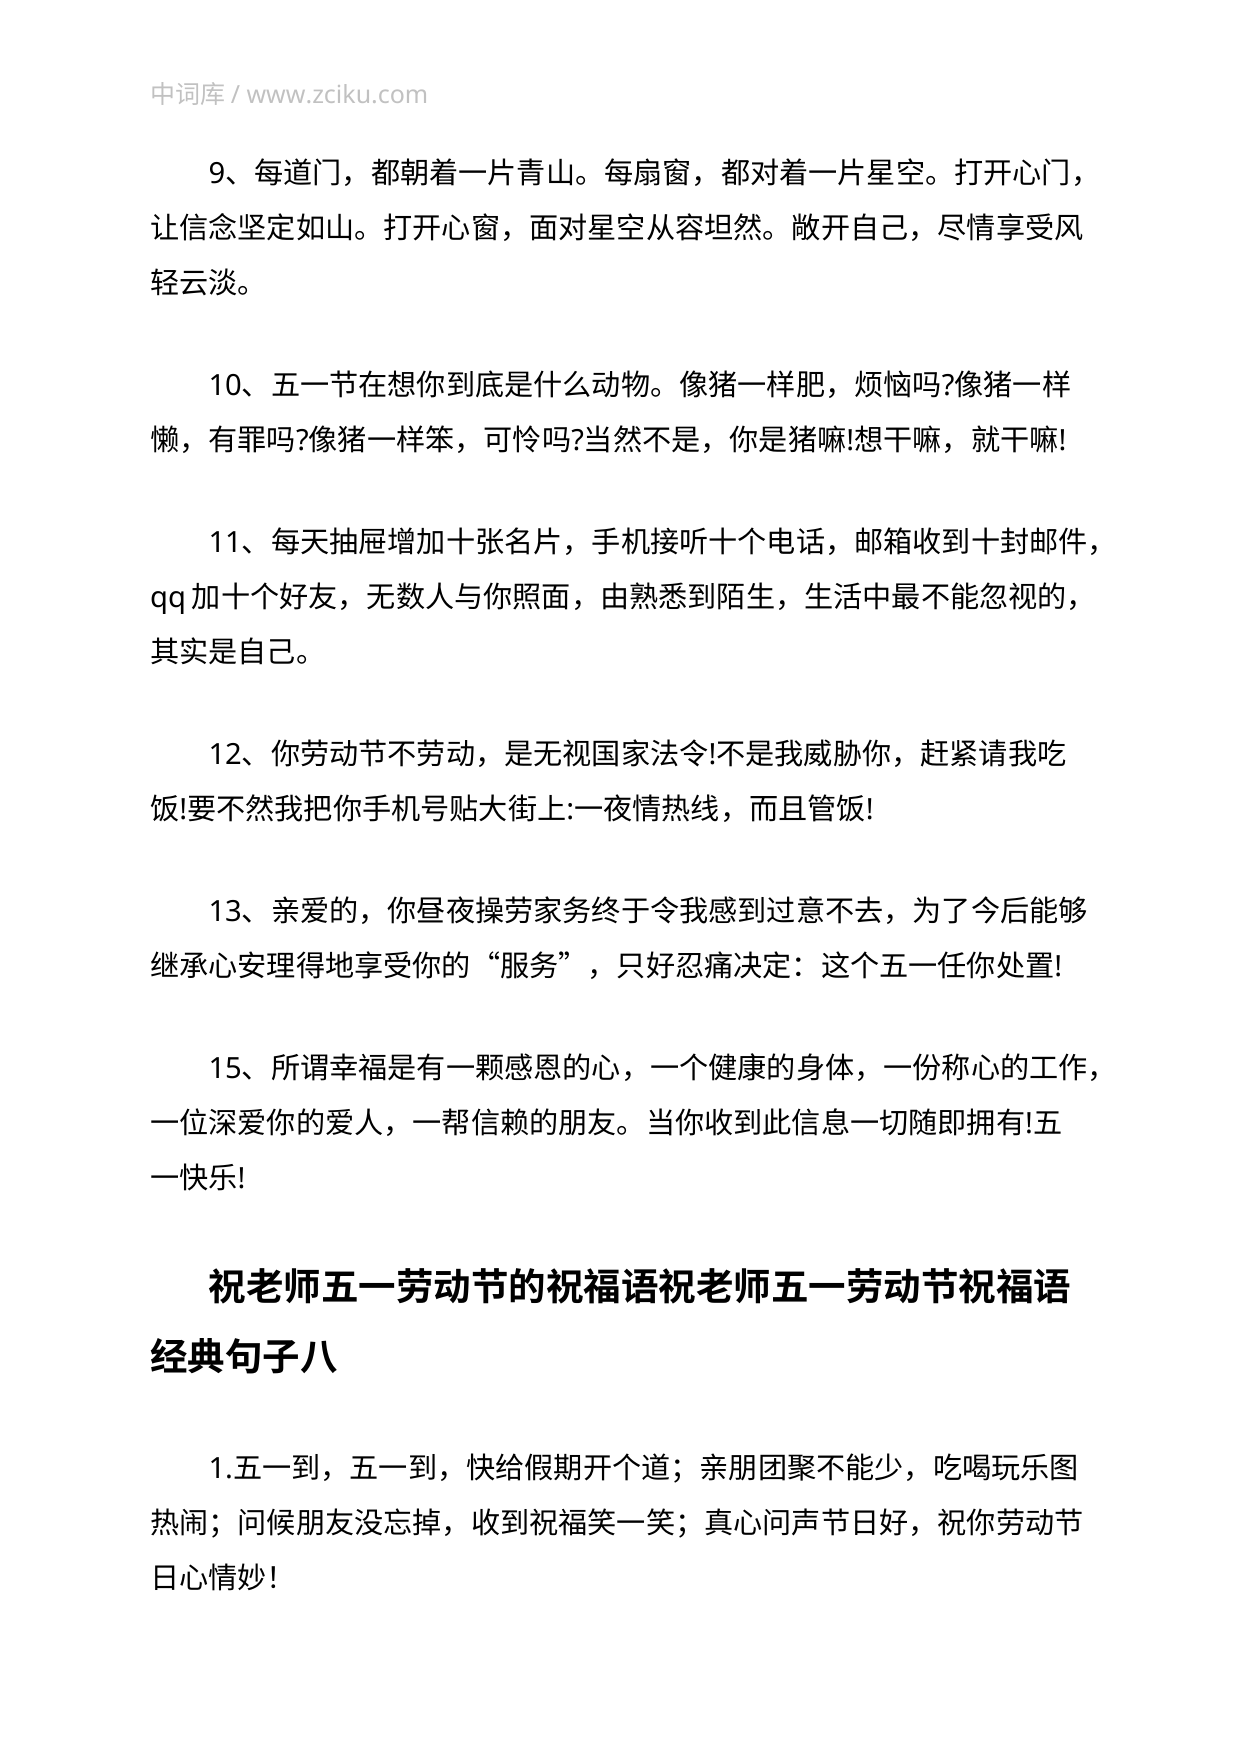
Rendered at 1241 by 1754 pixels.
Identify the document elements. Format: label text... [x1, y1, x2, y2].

text 1.五一到，五一到，快给假期开个道；亲朋团聚不能少，吃喝玩乐图热闹；问候朋友没忘掉，收到祝福笑一笑；真心问声节日好，祝你劳动节日心情妙！ [150, 1444, 1090, 1596]
text 祝老师五一劳动节的祝福语祝老师五一劳动节祝福语经典句子八 [150, 1256, 1090, 1381]
text 15、所谓幸福是有一颗感恩的心，一个健康的身体，一份称心的工作，一位深爱你的爱人，一帮信赖的朋友。当你收到此信息一切随即拥有!五一快乐! [150, 1044, 1090, 1197]
text 9、每道门，都朝着一片青山。每扇窗，都对着一片星空。打开心门，让信念坚定如山。打开心窗，面对星空从容坦然。敞开自己，尽情享受风轻云淡。 [150, 150, 1090, 302]
text 10、五一节在想你到底是什么动物。像猪一样肥，烦恼吗?像猪一样懒，有罪吗?像猪一样笨，可怜吗?当然不是，你是猪嘛!想干嘛，就干嘛! [150, 362, 1090, 459]
text 11、每天抽屉增加十张名片，手机接听十个电话，邮箱收到十封邮件，qq加十个好友，无数人与你照面，由熟悉到陌生，生活中最不能忽视的，其实是自己。 [150, 519, 1090, 671]
text 12、你劳动节不劳动，是无视国家法令!不是我威胁你，赶紧请我吃饭!要不然我把你手机号贴大街上:一夜情热线，而且管饭! [150, 730, 1090, 828]
text 13、亲爱的，你昼夜操劳家务终于令我感到过意不去，为了今后能够继承心安理得地享受你的“服务”，只好忍痛决定：这个五一任你处置! [150, 887, 1090, 985]
